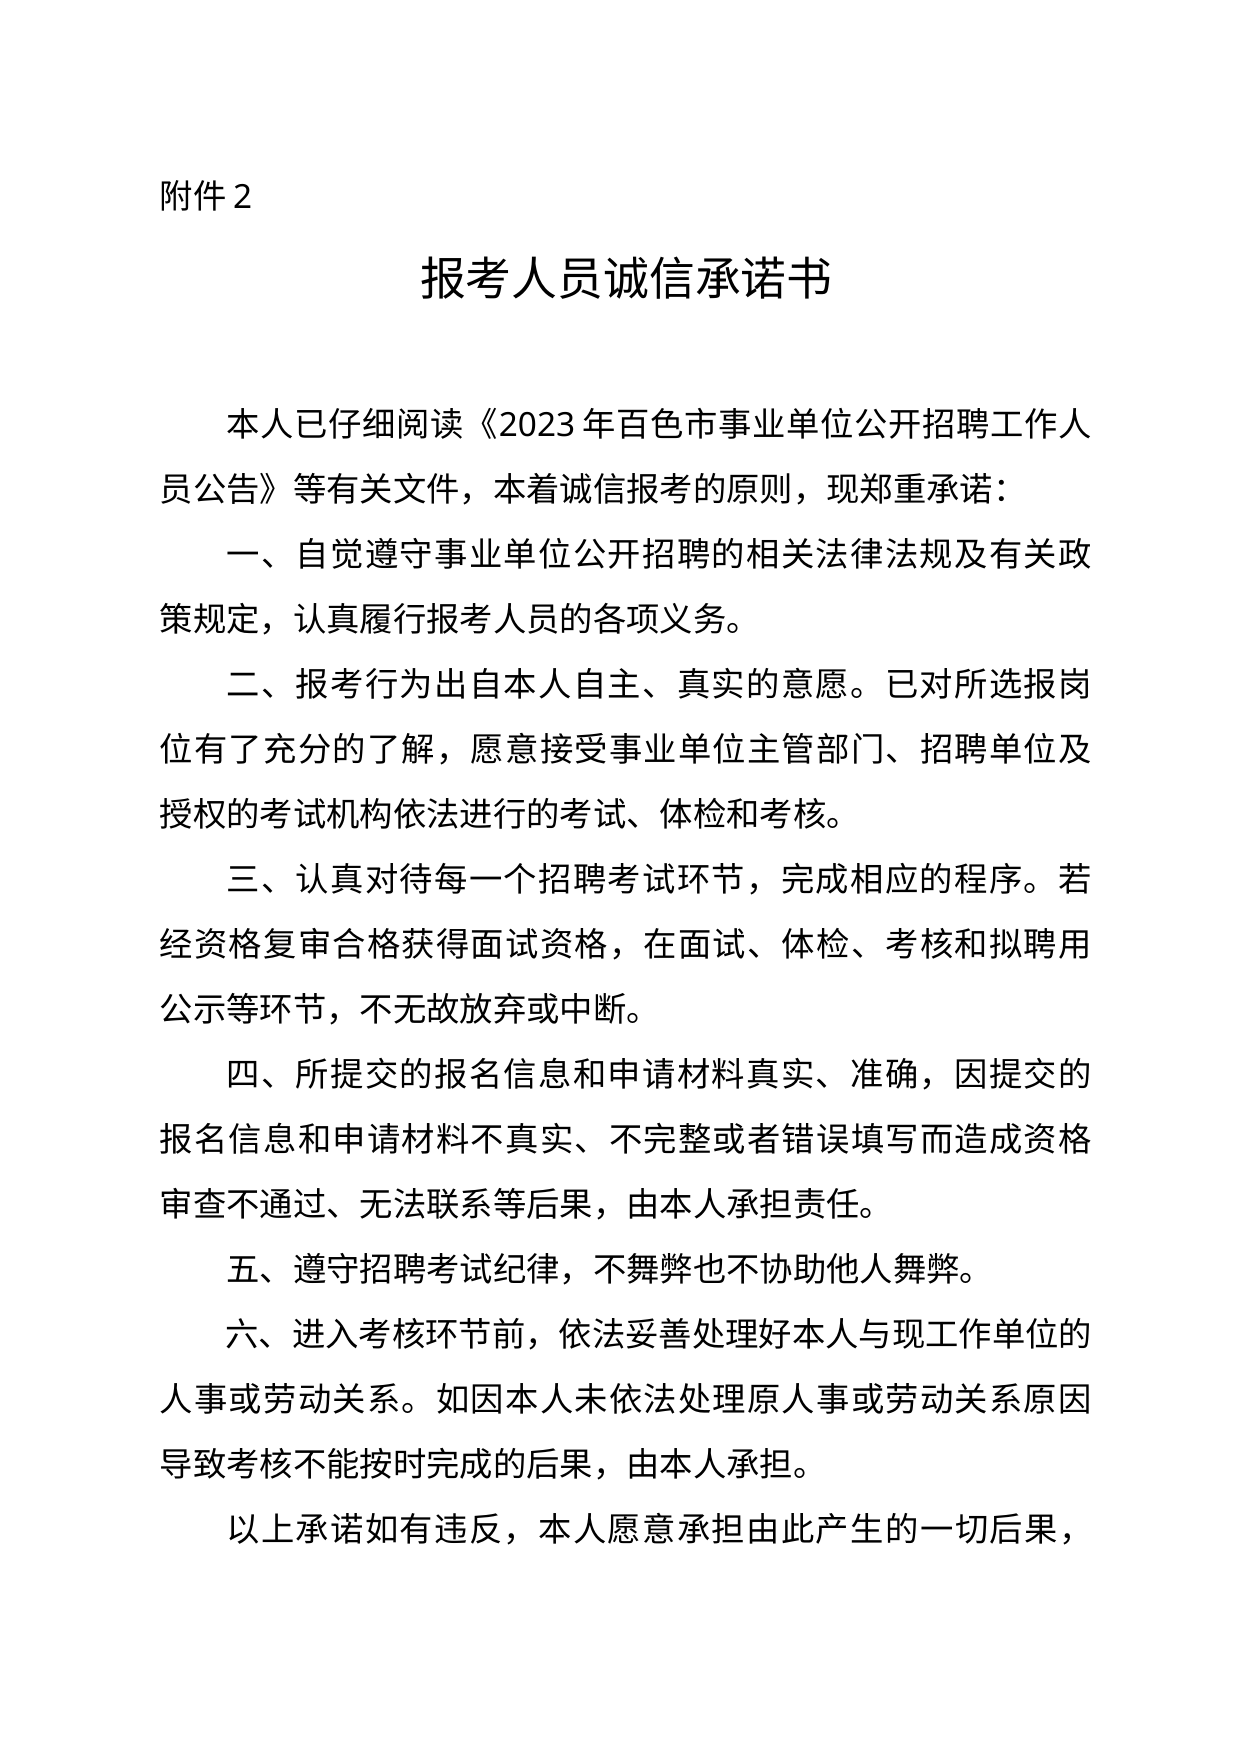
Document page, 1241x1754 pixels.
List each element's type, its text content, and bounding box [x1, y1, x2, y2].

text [159, 1494, 1092, 1559]
text 五、遵守招聘考试纪律，不舞弊也不协助他人舞弊。 [159, 1234, 1092, 1299]
text 四、所提交的报名信息和申请材料真实、准确，因提交的报名信息和申请材料不真实、不完整或者错误填写而造成资格审查不通过、无法联系等后果，由本人承担责任。 [159, 1039, 1092, 1234]
text 三、认真对待每一个招聘考试环节，完成相应的程序。若经资格复审合格获得面试资格，在面试、体检、考核和拟聘用公示等环节，不无故放弃或中断。 [159, 844, 1092, 1039]
text 本人已仔细阅读《2023年百色市事业单位公开招聘工作人员公告》等有关文件，本着诚信报考的原则，现郑重承诺： [159, 389, 1092, 519]
text 附件2 [159, 162, 1092, 227]
text 二、报考行为出自本人自主、真实的意愿。已对所选报岗位有了充分的了解，愿意接受事业单位主管部门、招聘单位及授权的考试机构依法进行的考试、体检和考核。 [159, 649, 1092, 844]
text 六、进入考核环节前，依法妥善处理好本人与现工作单位的人事或劳动关系。如因本人未依法处理原人事或劳动关系原因导致考核不能按时完成的后果，由本人承担。 [159, 1299, 1092, 1494]
text 一、自觉遵守事业单位公开招聘的相关法律法规及有关政策规定，认真履行报考人员的各项义务。 [159, 519, 1092, 649]
text 报考人员诚信承诺书 [159, 227, 1092, 324]
